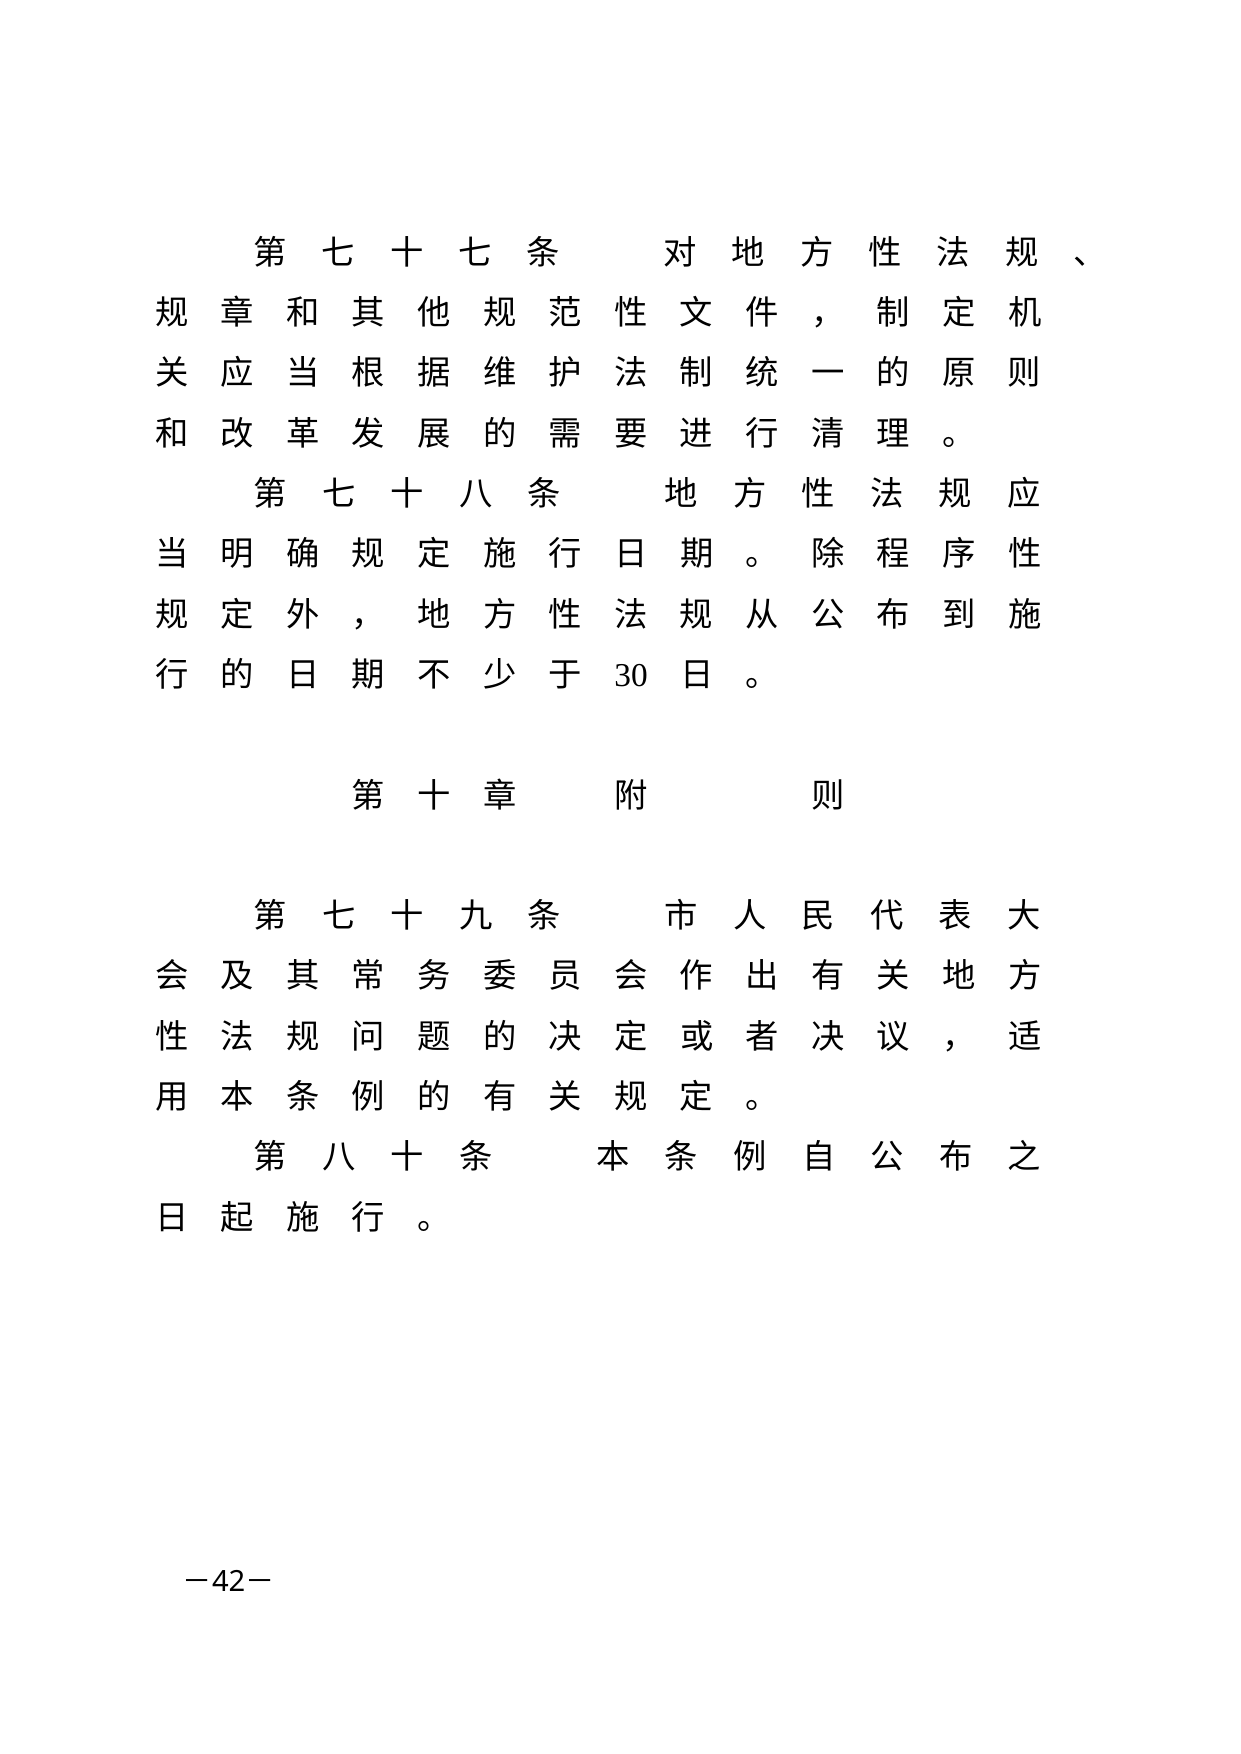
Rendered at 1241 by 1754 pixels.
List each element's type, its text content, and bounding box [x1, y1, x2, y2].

text 第七十七条 对地方性法规、规章和其他规范性文件，制定机关应当根据维护法制统一的原则和改革发展的需要进行清理。 [155, 219, 1073, 461]
text 第七十九条 市人民代表大会及其常务委员会作出有关地方性法规问题的决定或者决议，适用本条例的有关规定。 [155, 883, 1073, 1124]
text 第十章 附 则 [155, 762, 1073, 823]
text 第七十八条 地方性法规应当明确规定施行日期。除程序性规定外，地方性法规从公布到施行的日期不少于30日。 [155, 461, 1073, 702]
text 第八十条 本条例自公布之日起施行。 [155, 1124, 1073, 1245]
